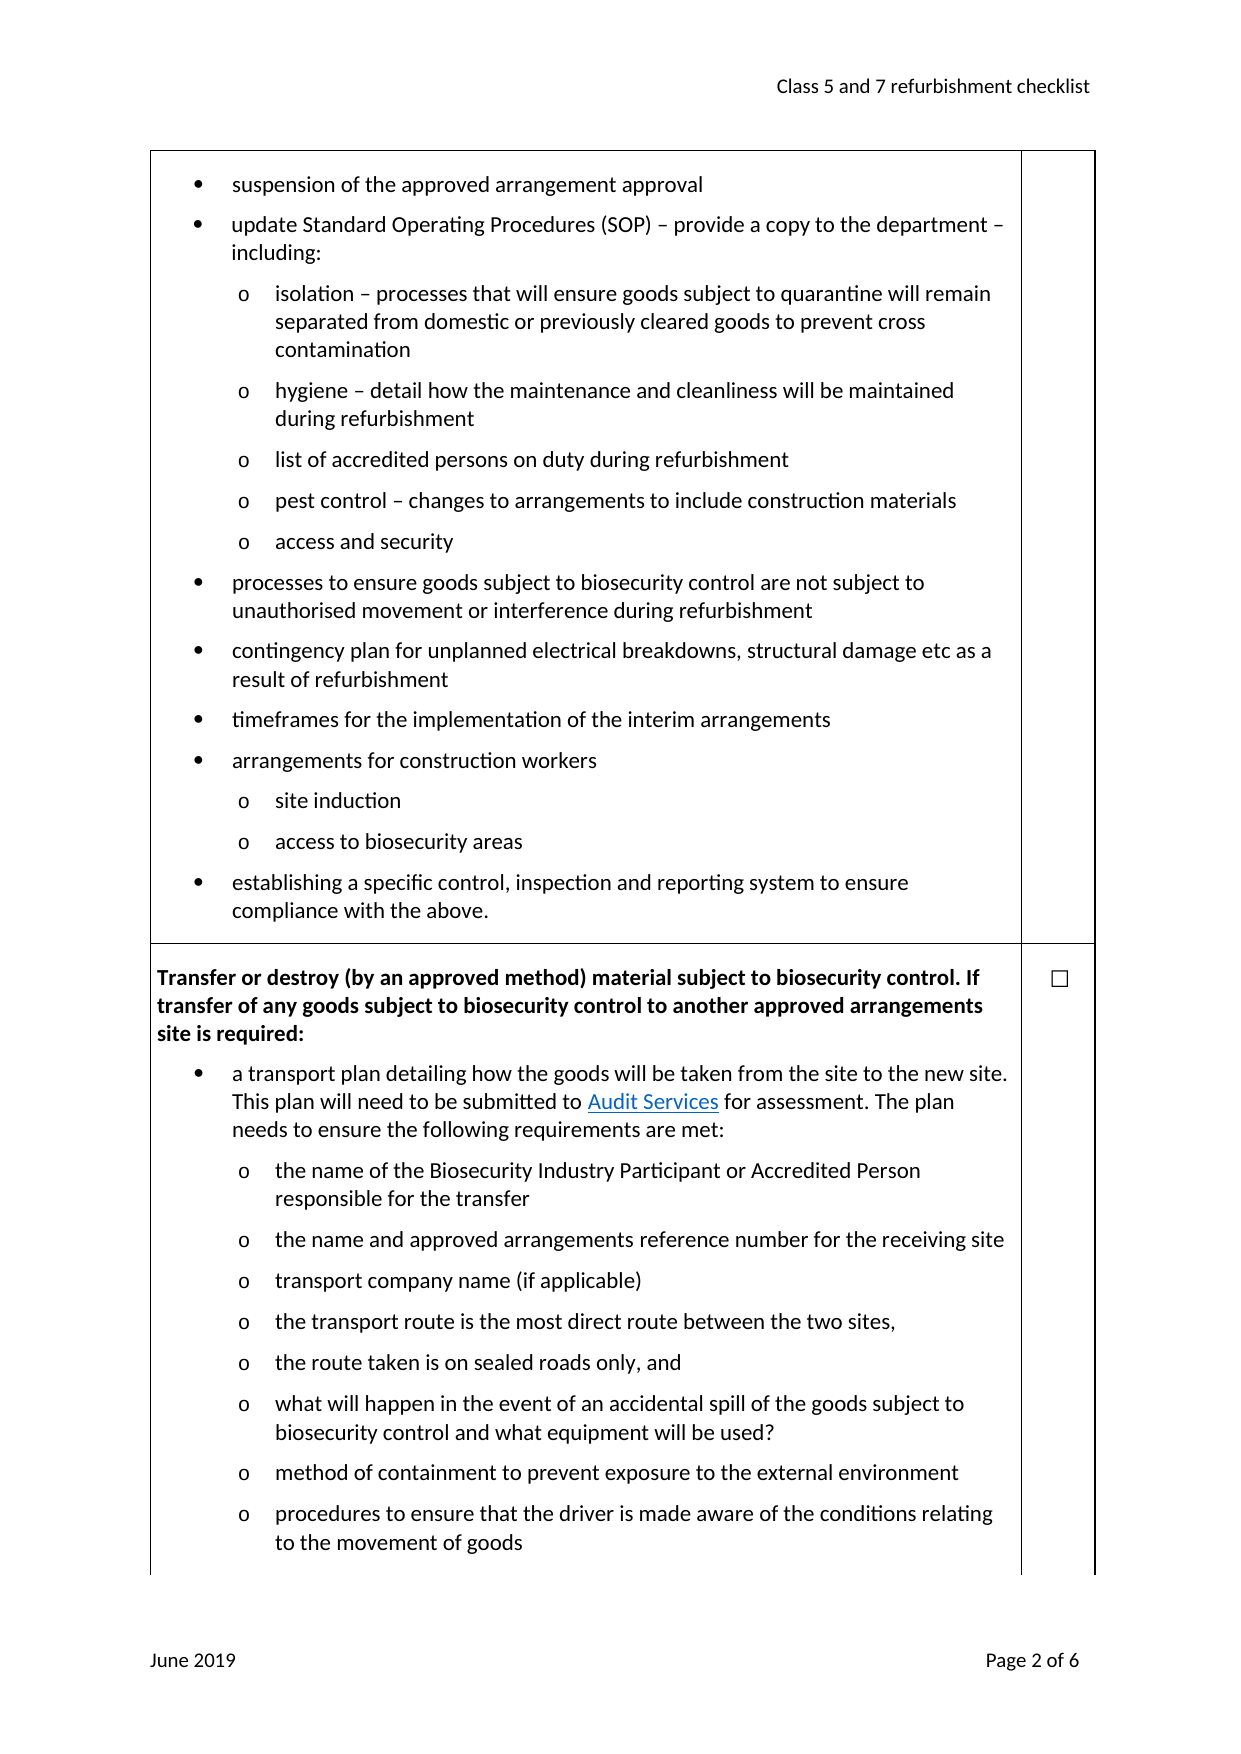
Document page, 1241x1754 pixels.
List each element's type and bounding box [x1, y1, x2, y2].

table_cell [151, 944, 1021, 1575]
table_cell [151, 151, 1021, 943]
